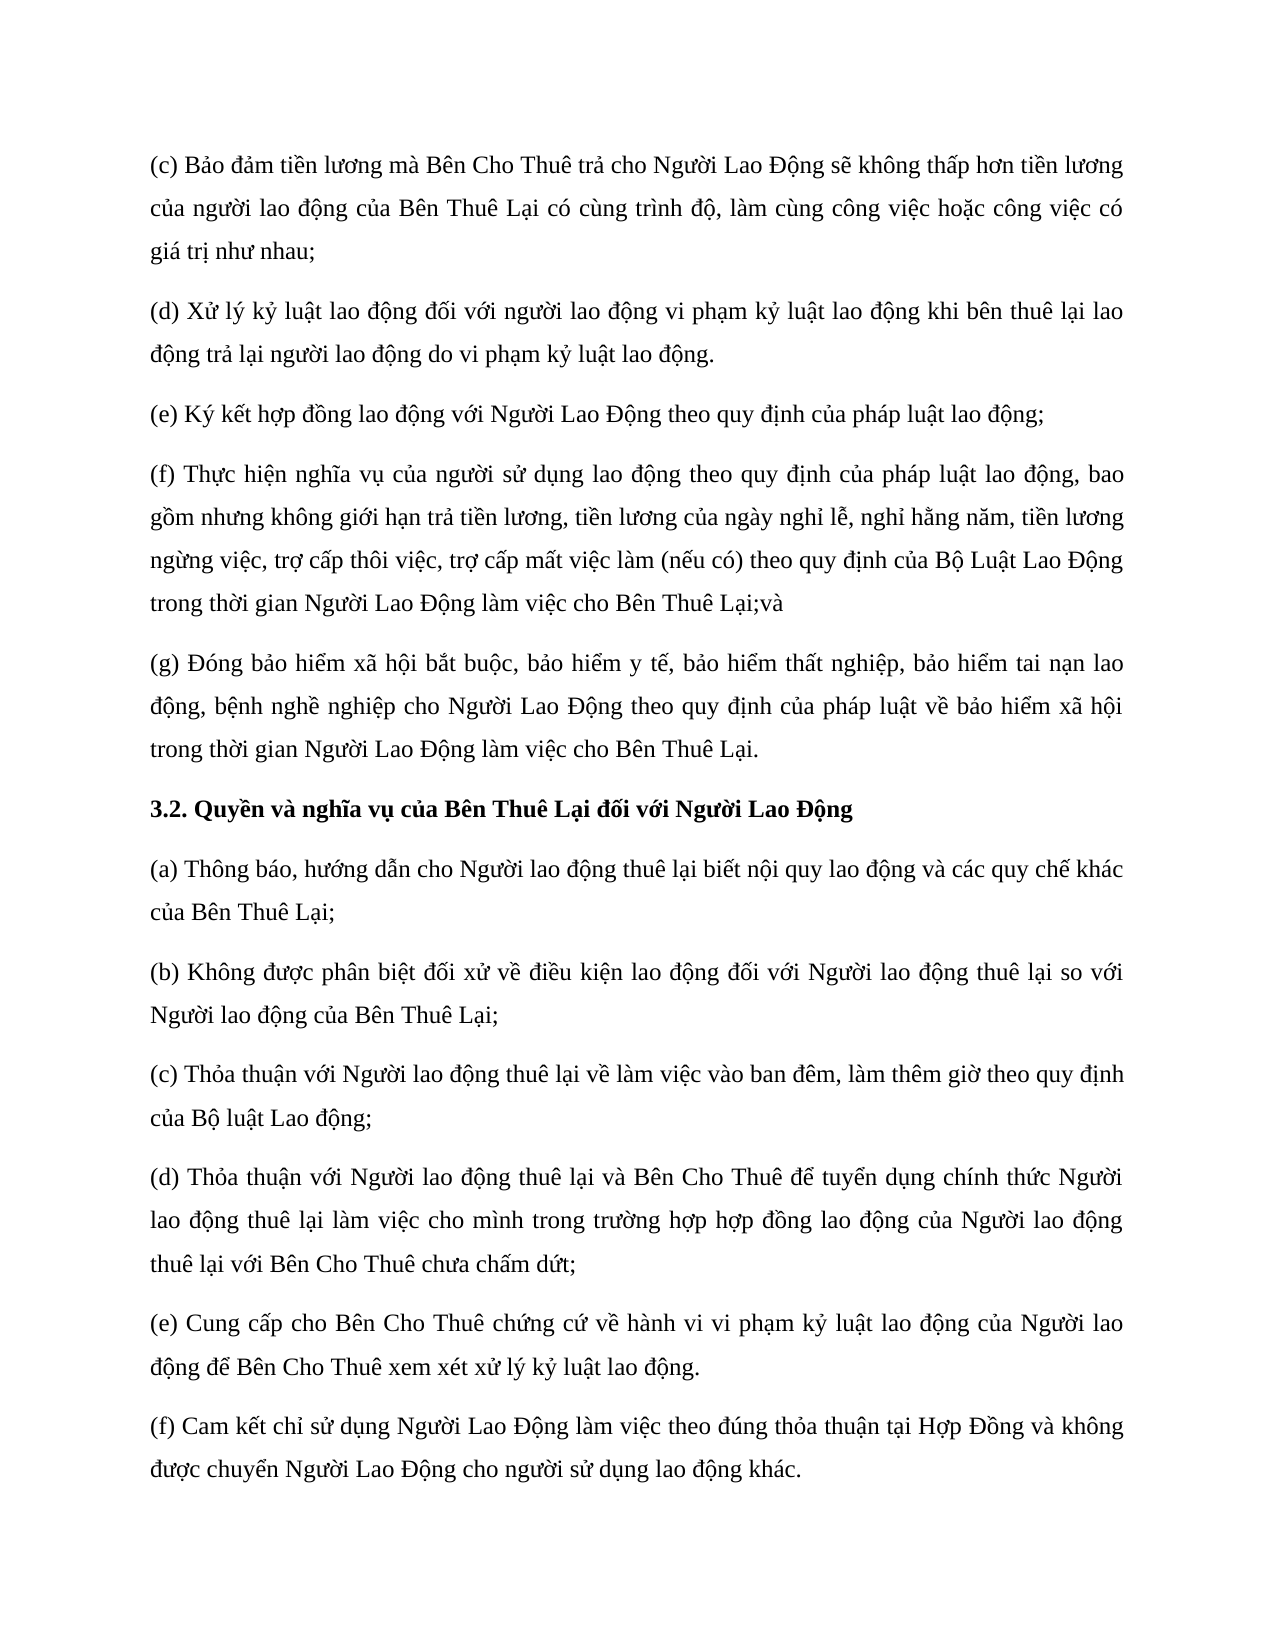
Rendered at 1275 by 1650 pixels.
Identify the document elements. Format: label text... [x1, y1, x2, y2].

text (d) Xử lý kỷ luật lao động đối với người lao động vi phạm kỷ luật lao động khi bên thuê lại lao động trả lại người lao động do vi phạm kỷ luật lao động. [150, 296, 1125, 368]
text 3.2. Quyền và nghĩa vụ của Bên Thuê Lại đối với Người Lao Động [150, 794, 1125, 823]
text (e) Ký kết hợp đồng lao động với Người Lao Động theo quy định của pháp luật lao động; [150, 399, 1125, 428]
text (c) Bảo đảm tiền lương mà Bên Cho Thuê trả cho Người Lao Động sẽ không thấp hơn tiền lương của người lao động của Bên Thuê Lại có cùng trình độ, làm cùng công việc hoặc công việc có giá trị như nhau; [150, 150, 1125, 265]
text (a) Thông báo, hướng dẫn cho Người lao động thuê lại biết nội quy lao động và các quy chế khác của Bên Thuê Lại; [150, 854, 1125, 926]
text (e) Cung cấp cho Bên Cho Thuê chứng cứ về hành vi vi phạm kỷ luật lao động của Người lao động để Bên Cho Thuê xem xét xử lý kỷ luật lao động. [150, 1308, 1125, 1380]
text (f) Thực hiện nghĩa vụ của người sử dụng lao động theo quy định của pháp luật lao động, bao gồm nhưng không giới hạn trả tiền lương, tiền lương của ngày nghỉ lễ, nghỉ hằng năm, tiền lương ngừng việc, trợ cấp thôi việc, trợ cấp mất việc làm (nếu có) theo quy định của Bộ Luật Lao Động trong thời gian Người Lao Động làm việc cho Bên Thuê Lại;và [150, 459, 1125, 617]
text (g) Đóng bảo hiểm xã hội bắt buộc, bảo hiểm y tế, bảo hiểm thất nghiệp, bảo hiểm tai nạn lao động, bệnh nghề nghiệp cho Người Lao Động theo quy định của pháp luật về bảo hiểm xã hội trong thời gian Người Lao Động làm việc cho Bên Thuê Lại. [150, 648, 1125, 763]
text (c) Thỏa thuận với Người lao động thuê lại về làm việc vào ban đêm, làm thêm giờ theo quy định của Bộ luật Lao động; [150, 1059, 1125, 1131]
text (d) Thỏa thuận với Người lao động thuê lại và Bên Cho Thuê để tuyển dụng chính thức Người lao động thuê lại làm việc cho mình trong trường hợp hợp đồng lao động của Người lao động thuê lại với Bên Cho Thuê chưa chấm dứt; [150, 1162, 1125, 1277]
text (b) Không được phân biệt đối xử về điều kiện lao động đối với Người lao động thuê lại so với Người lao động của Bên Thuê Lại; [150, 957, 1125, 1028]
text (f) Cam kết chỉ sử dụng Người Lao Động làm việc theo đúng thỏa thuận tại Hợp Đồng và không được chuyển Người Lao Động cho người sử dụng lao động khác. [150, 1411, 1125, 1483]
